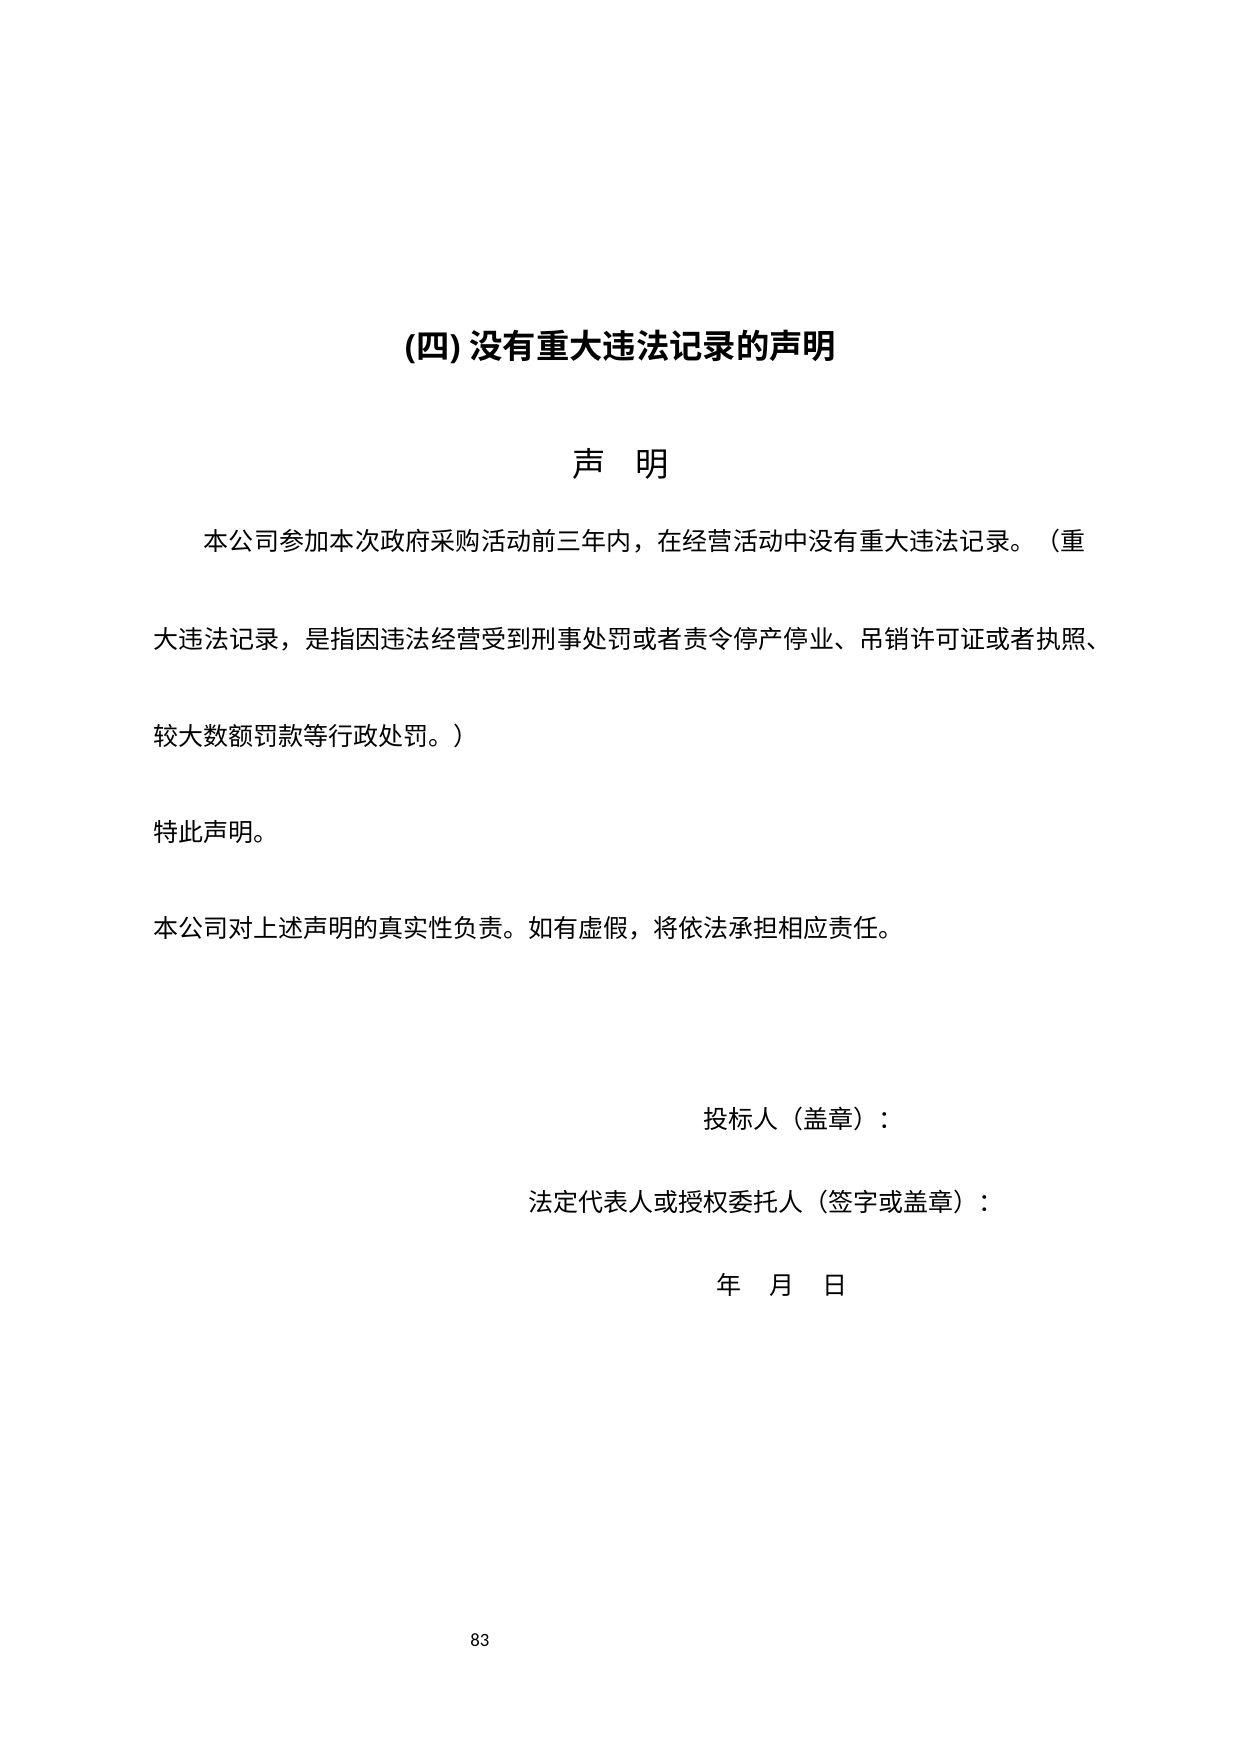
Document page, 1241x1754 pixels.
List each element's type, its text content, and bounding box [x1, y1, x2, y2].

text 特此声明。 [153, 798, 1087, 863]
text 法定代表人或授权委托人（签字或盖章）： [153, 1168, 1087, 1233]
text 声 明 [153, 430, 1087, 495]
text 投标人（盖章）： [153, 1085, 1087, 1150]
text 本公司参加本次政府采购活动前三年内，在经营活动中没有重大违法记录。（重大违法记录，是指因违法经营受到刑事处罚或者责令停产停业、吊销许可证或者执照、较大数额罚款等行政处罚。） [153, 507, 1087, 767]
text 年 月 日 [153, 1251, 1037, 1316]
text (四) 没有重大违法记录的声明 [153, 312, 1087, 377]
text 本公司对上述声明的真实性负责。如有虚假，将依法承担相应责任。 [153, 894, 1087, 959]
